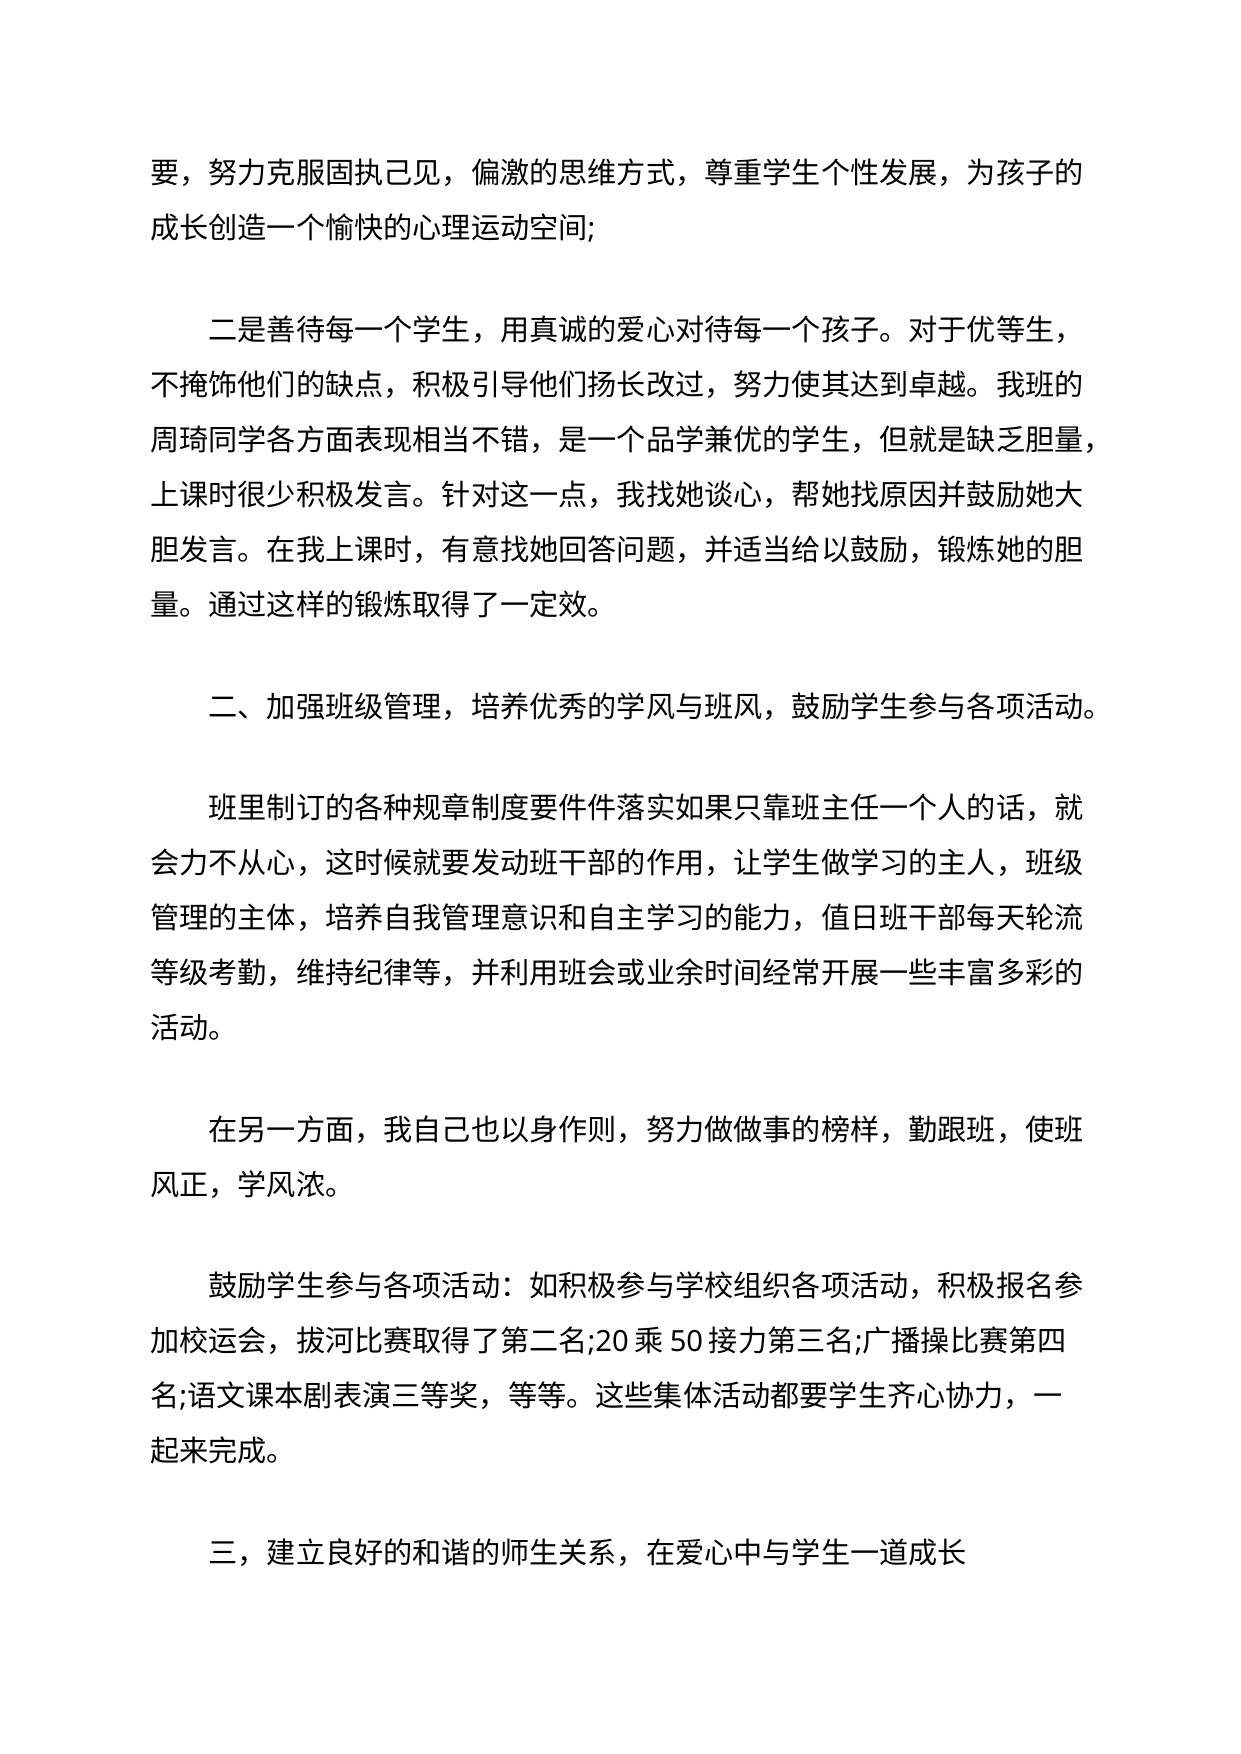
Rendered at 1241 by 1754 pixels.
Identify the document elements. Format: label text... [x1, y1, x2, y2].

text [150, 150, 1090, 247]
text 在另一方面，我自己也以身作则，努力做做事的榜样，勤跟班，使班风正，学风浓。 [150, 1106, 1090, 1203]
text 班里制订的各种规章制度要件件落实如果只靠班主任一个人的话，就会力不从心，这时候就要发动班干部的作用，让学生做学习的主人，班级管理的主体，培养自我管理意识和自主学习的能力，值日班干部每天轮流等级考勤，维持纪律等，并利用班会或业余时间经常开展一些丰富多彩的活动。 [150, 785, 1090, 1047]
text 三，建立良好的和谐的师生关系，在爱心中与学生一道成长 [150, 1529, 1090, 1572]
text 二是善待每一个学生，用真诚的爱心对待每一个孩子。对于优等生，不掩饰他们的缺点，积极引导他们扬长改过，努力使其达到卓越。我班的周琦同学各方面表现相当不错，是一个品学兼优的学生，但就是缺乏胆量，上课时很少积极发言。针对这一点，我找她谈心，帮她找原因并鼓励她大胆发言。在我上课时，有意找她回答问题，并适当给以鼓励，锻炼她的胆量。通过这样的锻炼取得了一定效。 [150, 307, 1090, 624]
text 鼓励学生参与各项活动：如积极参与学校组织各项活动，积极报名参加校运会，拔河比赛取得了第二名;20乘50接力第三名;广播操比赛第四名;语文课本剧表演三等奖，等等。这些集体活动都要学生齐心协力，一起来完成。 [150, 1263, 1090, 1470]
text 二、加强班级管理，培养优秀的学风与班风，鼓励学生参与各项活动。 [150, 683, 1090, 725]
